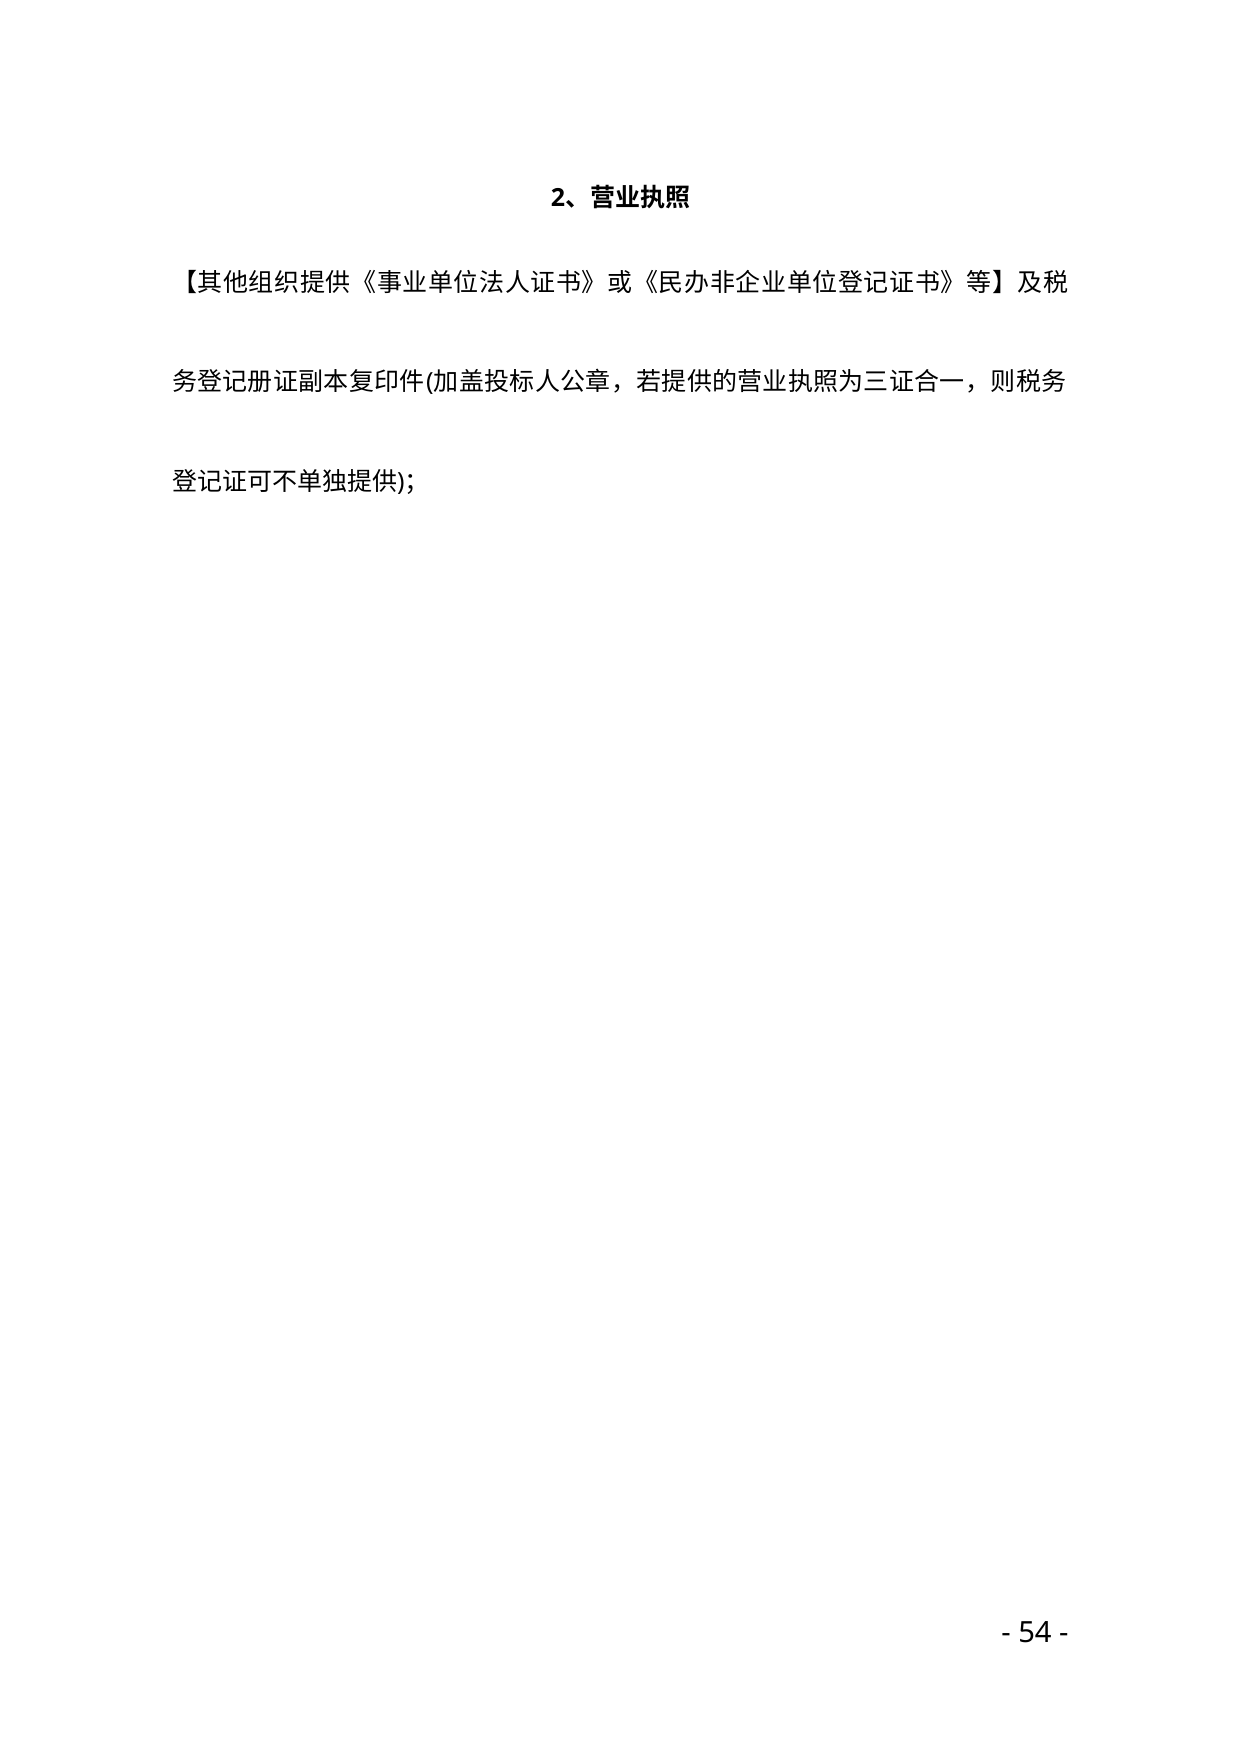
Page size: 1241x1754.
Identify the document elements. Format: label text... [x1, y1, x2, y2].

text 【其他组织提供《事业单位法人证书》或《民办非企业单位登记证书》等】及税务登记册证副本复印件(加盖投标人公章，若提供的营业执照为三证合一，则税务登记证可不单独提供)； [172, 247, 1068, 513]
text 2、营业执照 [172, 162, 1068, 229]
